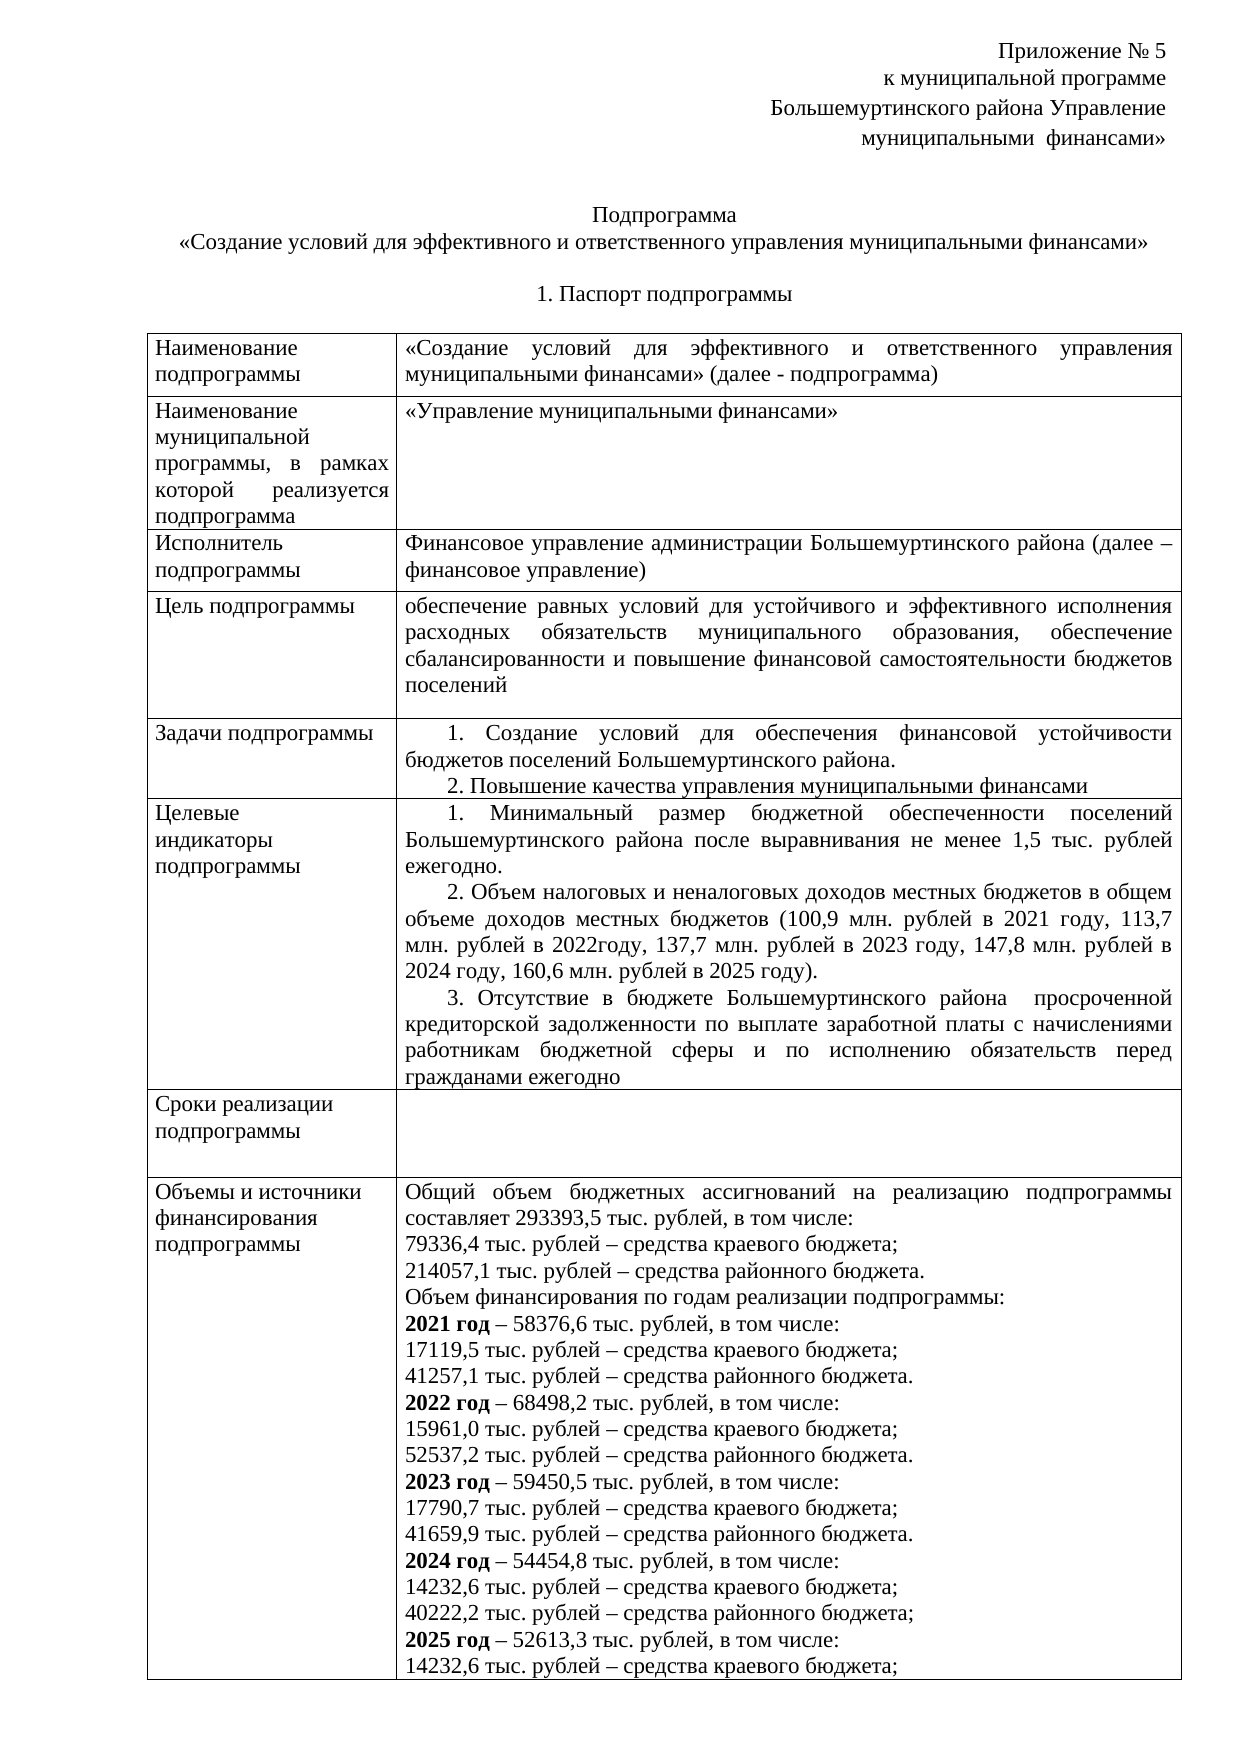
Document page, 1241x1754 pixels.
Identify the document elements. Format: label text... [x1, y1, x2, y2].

table_cell Задачи подпрограммы [148, 719, 396, 798]
table_cell Исполнитель подпрограммы [148, 530, 396, 591]
table_cell Цель подпрограммы [148, 592, 396, 718]
text Приложение № 5 [664, 37, 1166, 63]
text Подпрограмма [162, 201, 1166, 228]
table_cell «Управление муниципальными финансами» [397, 397, 1181, 528]
table_cell 1. Создание условий для обеспечения финансовой устойчивости бюджетов поселений Большемуртинского района. 2. Повышение качества управления муниципальными финансами [397, 719, 1181, 798]
table_cell Финансовое управление администрации Большемуртинского района (далее – финансовое управление) [397, 530, 1181, 591]
text «Создание условий для эффективного и ответственного управления муниципальными финансами» [162, 228, 1166, 254]
table_header Наименование подпрограммы [148, 334, 396, 396]
table_cell Целевые индикаторы подпрограммы [148, 799, 396, 1089]
table_cell [397, 1090, 1181, 1177]
table_cell Наименование муниципальной программы, в рамках которой реализуется подпрограмма [148, 397, 396, 528]
text 1. Паспорт подпрограммы [162, 280, 1166, 307]
table_cell 1. Минимальный размер бюджетной обеспеченности поселений Большемуртинского района после выравнивания не менее 1,5 тыс. рублей ежегодно. 2. Объем налоговых и неналоговых доходов местных бюджетов в общем объеме доходов местных бюджетов (100,9 млн. рублей в 2021 году, 113,7 млн. рублей в 2022году, 137,7 млн. рублей в 2023 году, 147,8 млн. рублей в 2024 году, 160,6 млн. рублей в 2025 году). 3. Отсутствие в бюджете Большемуртинского района просроченной кредиторской задолженности по выплате заработной платы с начислениями работникам бюджетной сферы и по исполнению обязательств перед гражданами ежегодно [397, 799, 1181, 1089]
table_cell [397, 1178, 1181, 1678]
text к муниципальной программе Большемуртинского района Управление муниципальными финансами» [664, 63, 1166, 150]
table_header «Создание условий для эффективного и ответственного управления муниципальными финансами» (далее - подпрограмма) [397, 334, 1181, 396]
table_cell Сроки реализации подпрограммы [148, 1090, 396, 1177]
table_cell обеспечение равных условий для устойчивого и эффективного исполнения расходных обязательств муниципального образования, обеспечение сбалансированности и повышение финансовой самостоятельности бюджетов поселений [397, 592, 1181, 718]
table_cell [148, 1178, 396, 1678]
